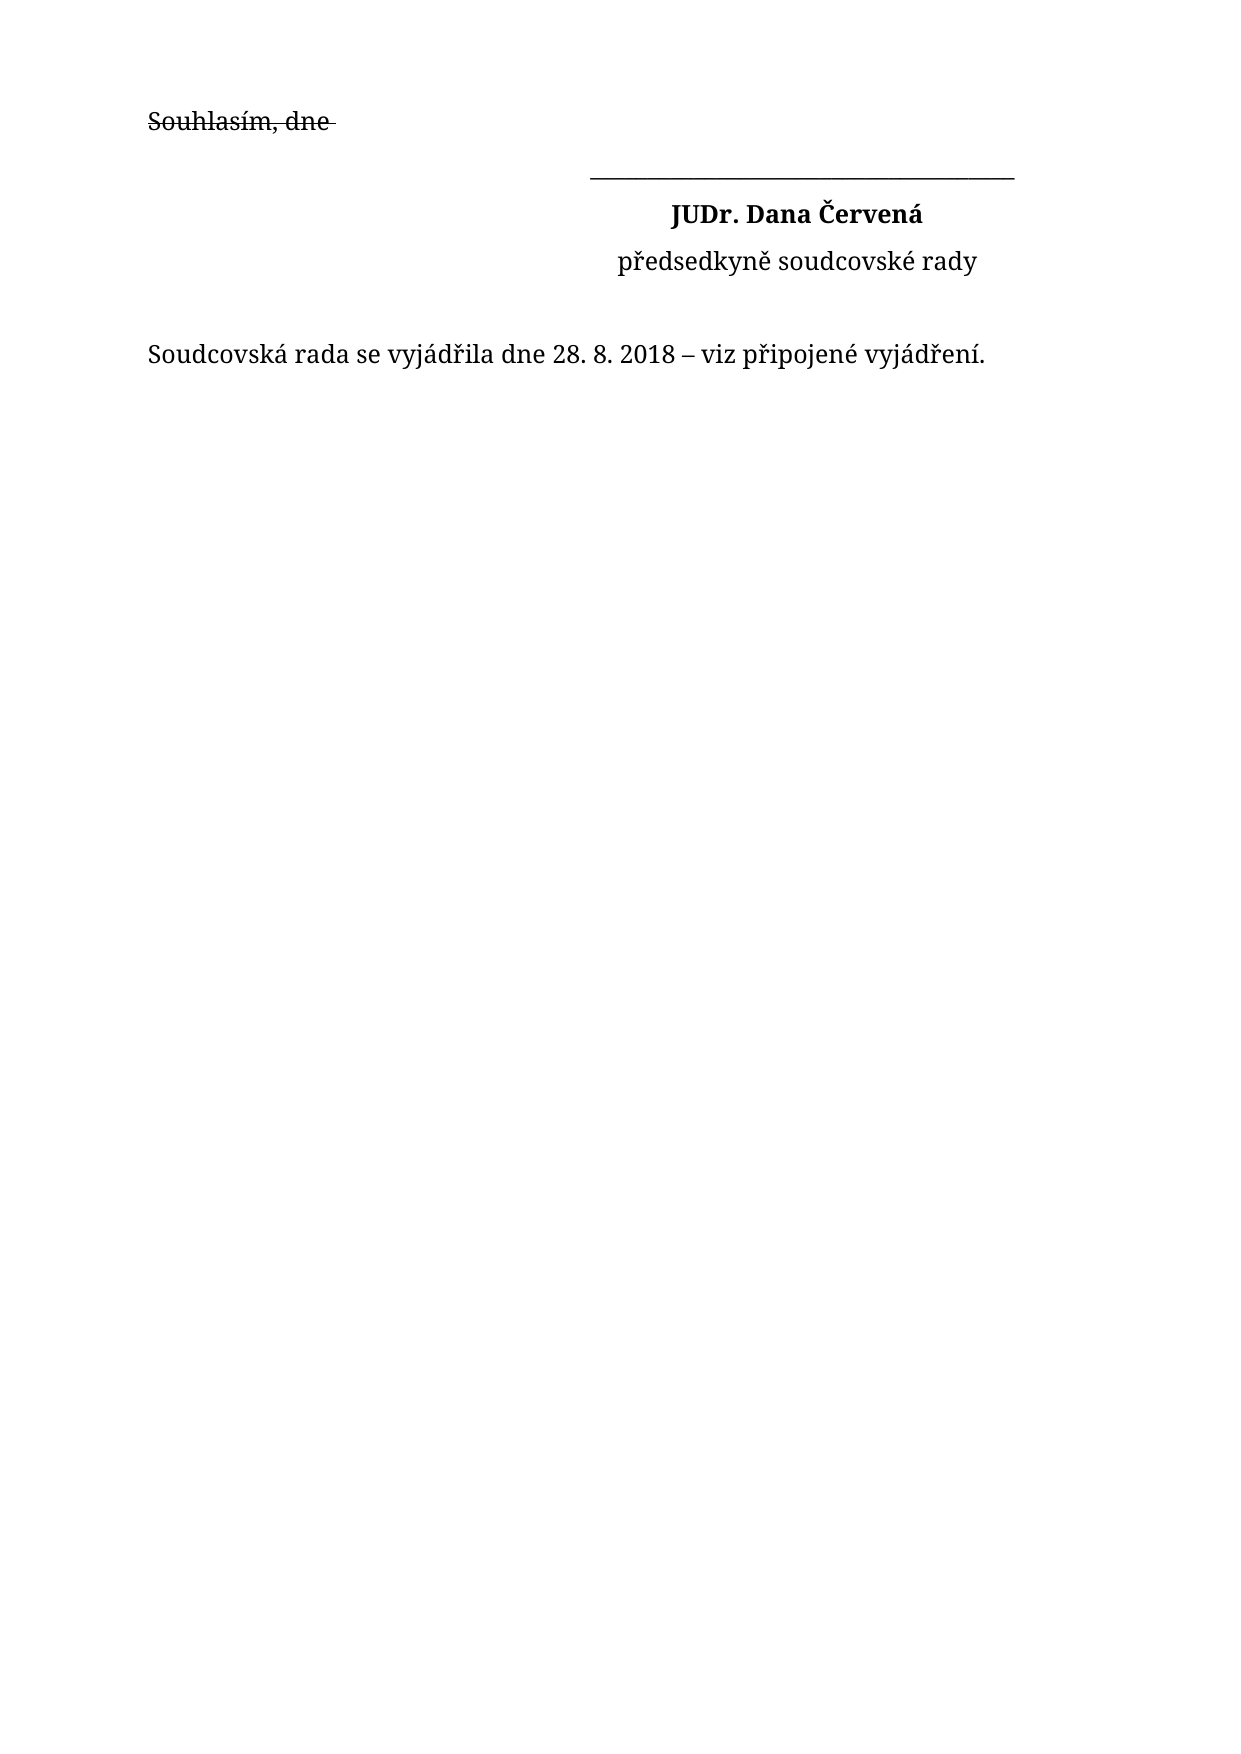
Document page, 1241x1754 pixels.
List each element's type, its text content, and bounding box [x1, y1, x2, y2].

text _____________________________________ [148, 150, 1093, 184]
text JUDr. Dana Červená [148, 197, 1093, 231]
text Soudcovská rada se vyjádřila dne 28. 8. 2018 – viz připojené vyjádření. [148, 336, 1093, 370]
text Souhlasím, dne [148, 103, 1093, 137]
text předsedkyně soudcovské rady [148, 243, 1093, 277]
